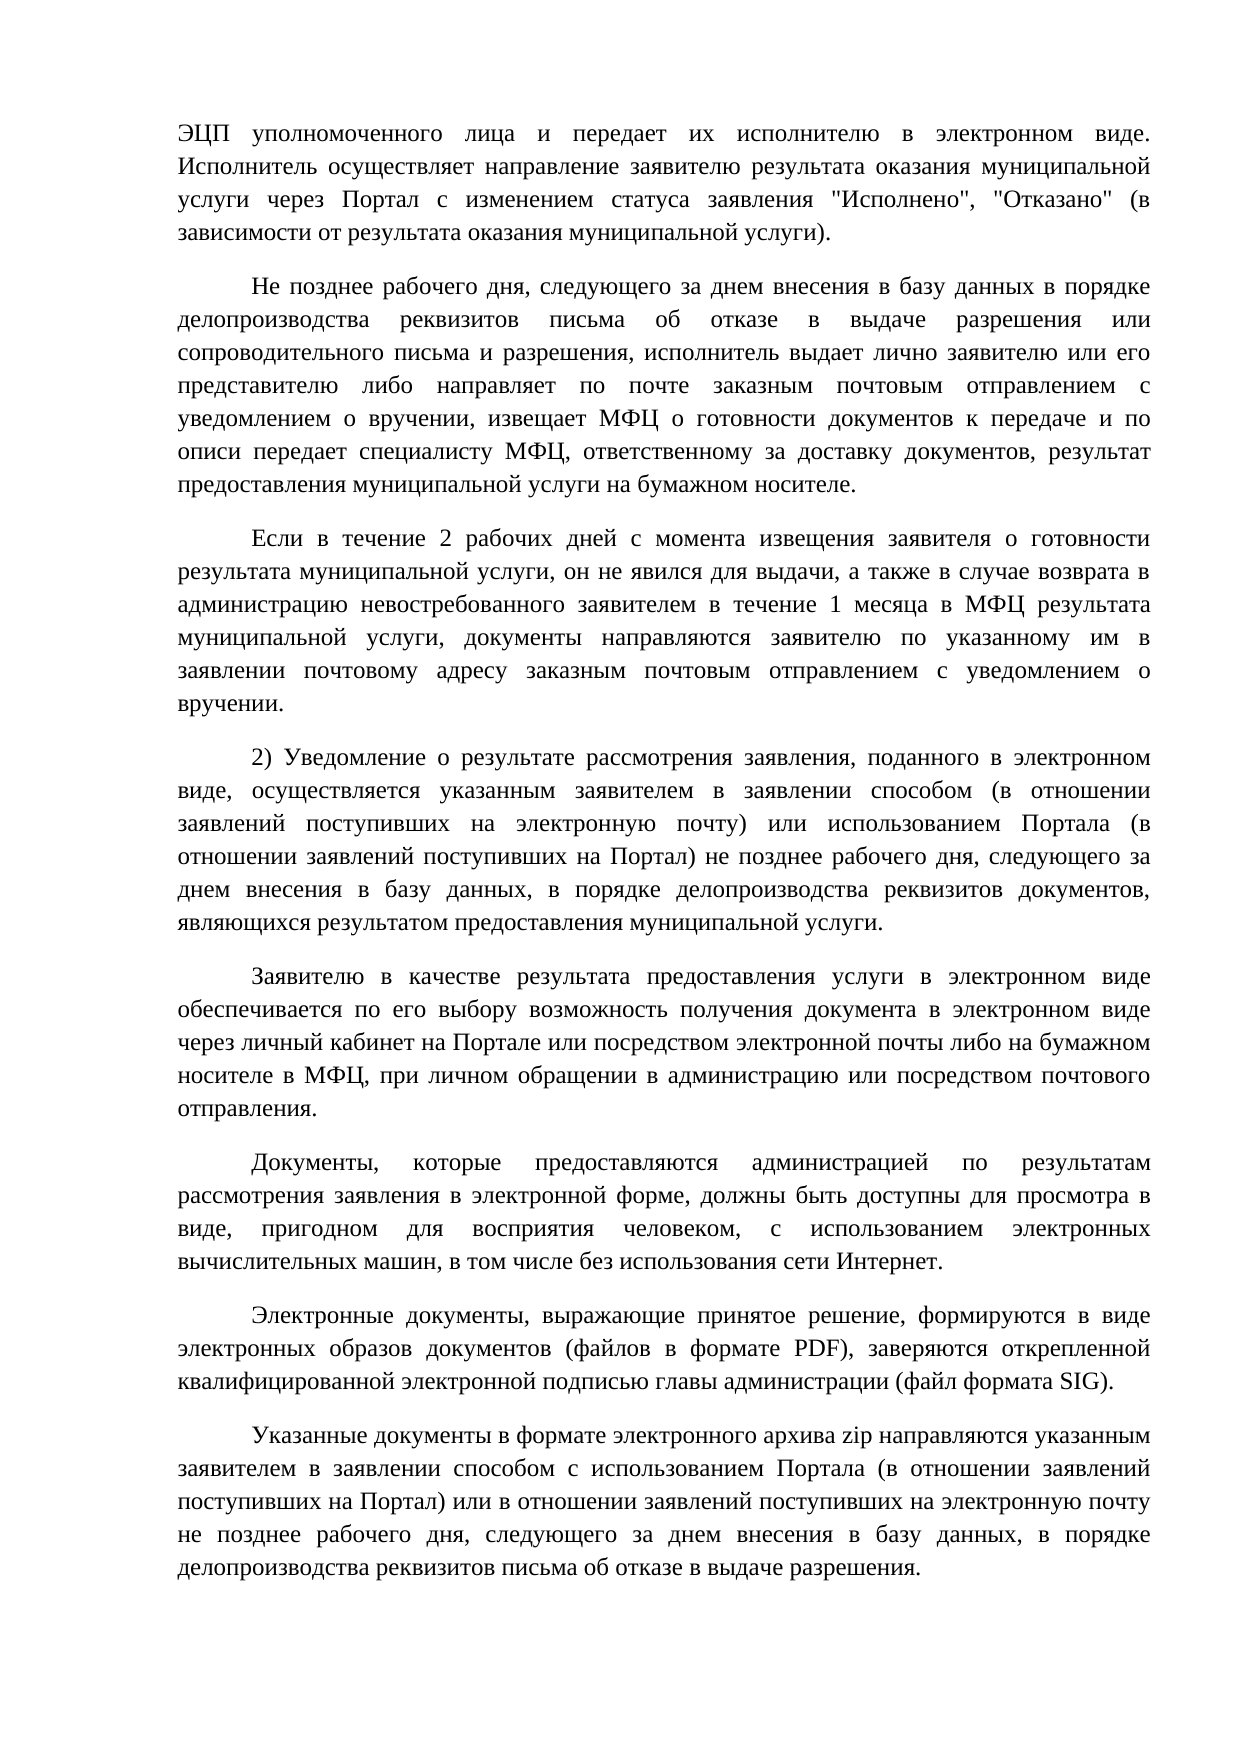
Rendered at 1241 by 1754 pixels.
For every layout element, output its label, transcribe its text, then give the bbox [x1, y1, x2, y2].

text Заявителю в качестве результата предоставления услуги в электронном виде обеспечивается по его выбору возможность получения документа в электронном виде через личный кабинет на Портале или посредством электронной почты либо на бумажном носителе в МФЦ, при личном обращении в администрацию или посредством почтового отправления. [177, 961, 1152, 1122]
text 2) Уведомление о результате рассмотрения заявления, поданного в электронном виде, осуществляется указанным заявителем в заявлении способом (в отношении заявлений поступивших на электронную почту) или использованием Портала (в отношении заявлений поступивших на Портал) не позднее рабочего дня, следующего за днем внесения в базу данных, в порядке делопроизводства реквизитов документов, являющихся результатом предоставления муниципальной услуги. [177, 742, 1152, 936]
text Электронные документы, выражающие принятое решение, формируются в виде электронных образов документов (файлов в формате PDF), заверяются открепленной квалифицированной электронной подписью главы администрации (файл формата SIG). [177, 1300, 1152, 1394]
text Указанные документы в формате электронного архива zip направляются указанным заявителем в заявлении способом с использованием Портала (в отношении заявлений поступивших на Портал) или в отношении заявлений поступивших на электронную почту не позднее рабочего дня, следующего за днем внесения в базу данных, в порядке делопроизводства реквизитов письма об отказе в выдаче разрешения. [177, 1420, 1152, 1581]
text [177, 118, 1152, 246]
text Если в течение 2 рабочих дней с момента извещения заявителя о готовности результата муниципальной услуги, он не явился для выдачи, а также в случае возврата в администрацию невостребованного заявителем в течение 1 месяца в МФЦ результата муниципальной услуги, документы направляются заявителю по указанному им в заявлении почтовому адресу заказным почтовым отправлением с уведомлением о вручении. [177, 523, 1152, 717]
text Документы, которые предоставляются администрацией по результатам рассмотрения заявления в электронной форме, должны быть доступны для просмотра в виде, пригодном для восприятия человеком, с использованием электронных вычислительных машин, в том числе без использования сети Интернет. [177, 1147, 1152, 1275]
text Не позднее рабочего дня, следующего за днем внесения в базу данных в порядке делопроизводства реквизитов письма об отказе в выдаче разрешения или сопроводительного письма и разрешения, исполнитель выдает лично заявителю или его представителю либо направляет по почте заказным почтовым отправлением с уведомлением о вручении, извещает МФЦ о готовности документов к передаче и по описи передает специалисту МФЦ, ответственному за доставку документов, результат предоставления муниципальной услуги на бумажном носителе. [177, 271, 1152, 498]
